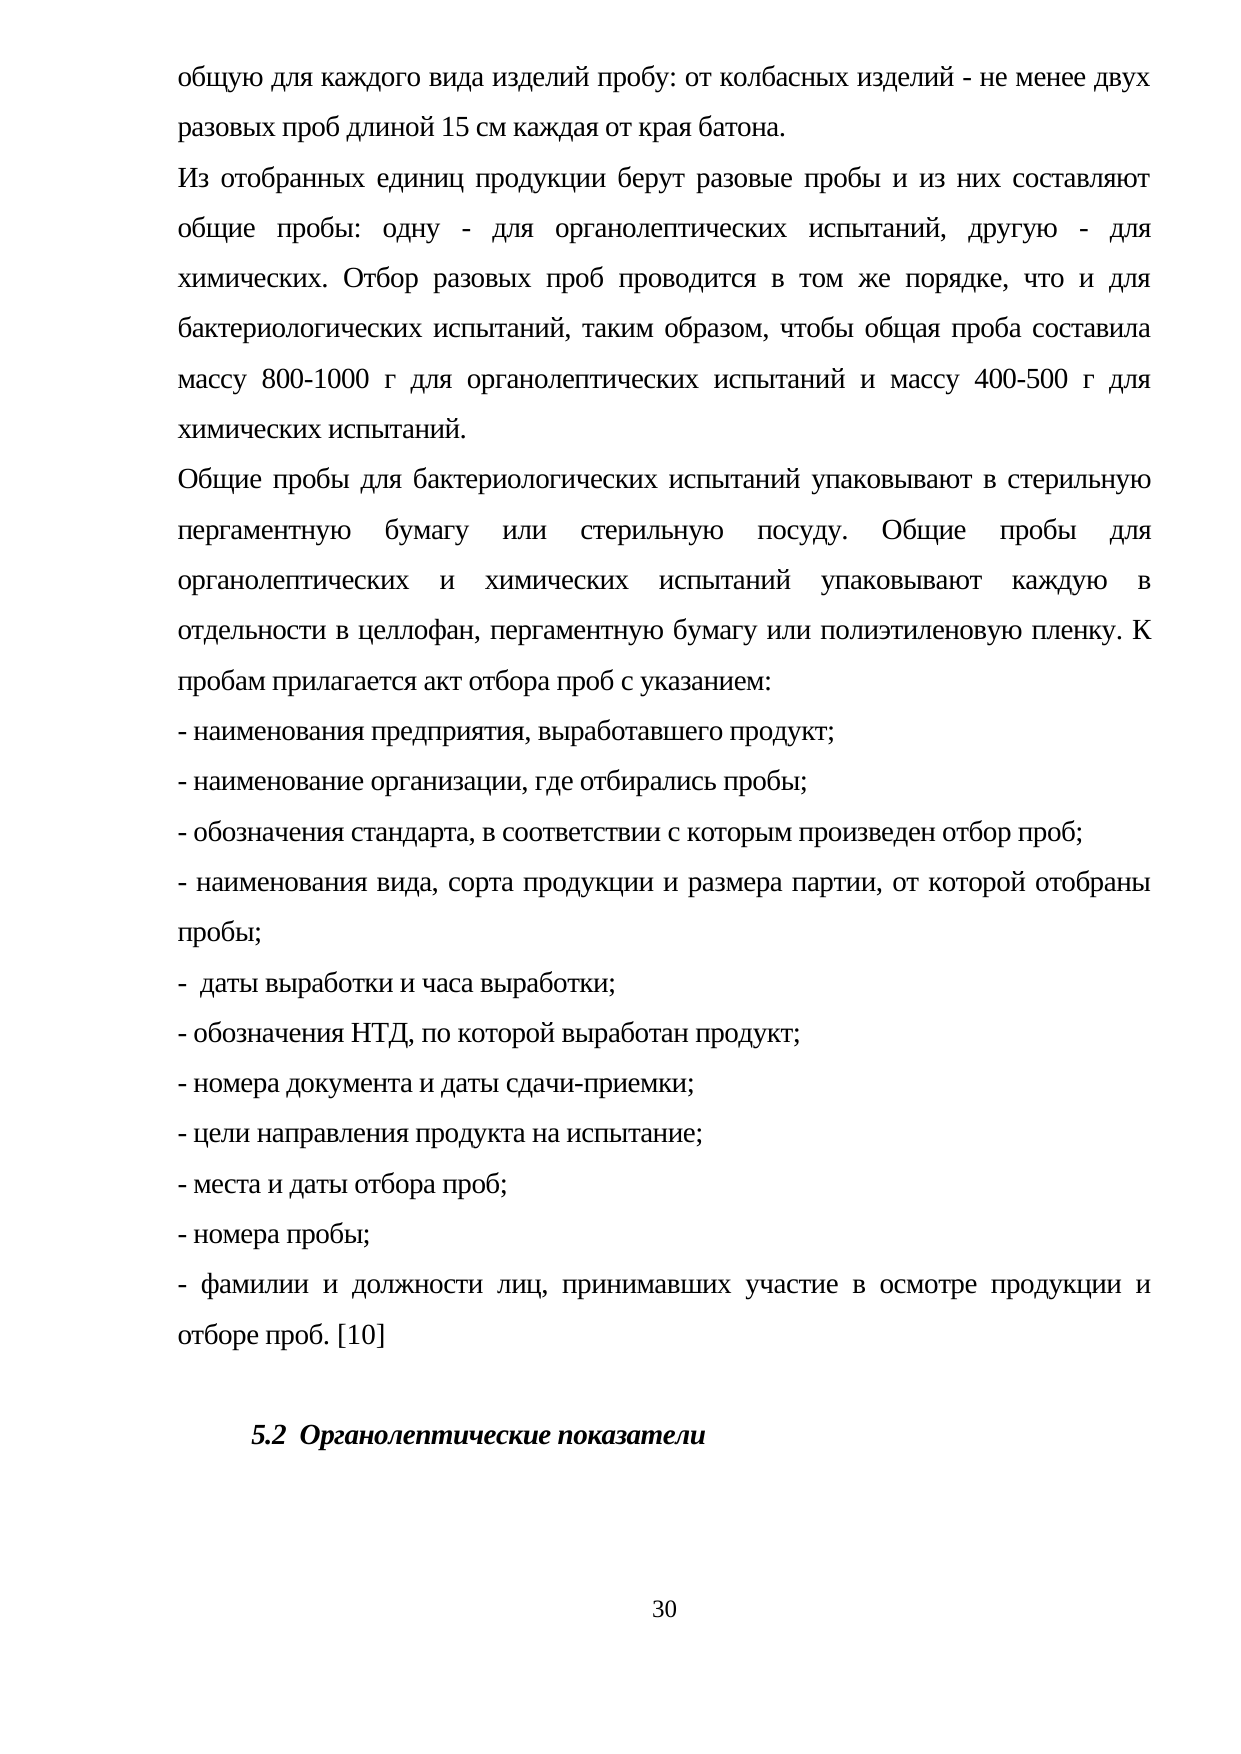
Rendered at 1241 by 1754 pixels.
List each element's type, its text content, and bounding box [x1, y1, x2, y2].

text Из отобранных единиц продукции берут разовые пробы и из них составляют общие пробы: одну - для органолептических испытаний, другую - для химических. Отбор разовых проб проводится в том же порядке, что и для бактериологических испытаний, таким образом, чтобы общая проба составила массу 800-1000 г для органолептических испытаний и массу 400-500 г для химических испытаний. [177, 160, 1152, 445]
text - наименования предприятия, выработавшего продукт; [177, 713, 1152, 747]
text - даты выработки и часа выработки; [177, 965, 1152, 998]
text - фамилии и должности лиц, принимавших участие в осмотре продукции и отборе проб. [10] [177, 1267, 1152, 1350]
text - номера пробы; [177, 1216, 1152, 1250]
text - обозначения НТД, по которой выработан продукт; [177, 1015, 1152, 1048]
text - места и даты отбора проб; [177, 1166, 1152, 1199]
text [177, 59, 1152, 143]
text - обозначения стандарта, в соответствии с которым произведен отбор проб; [177, 814, 1152, 847]
text Общие пробы для бактериологических испытаний упаковывают в стерильную пергаментную бумагу или стерильную посуду. Общие пробы для органолептических и химических испытаний упаковывают каждую в отдельности в целлофан, пергаментную бумагу или полиэтиленовую пленку. К пробам прилагается акт отбора проб с указанием: [177, 462, 1152, 696]
text - наименования вида, сорта продукции и размера партии, от которой отобраны пробы; [177, 864, 1152, 948]
text - номера документа и даты сдачи-приемки; [177, 1065, 1152, 1099]
text - наименование организации, где отбирались пробы; [177, 763, 1152, 797]
text - цели направления продукта на испытание; [177, 1116, 1152, 1149]
text 5.2 Органолептические показатели [177, 1417, 1152, 1451]
